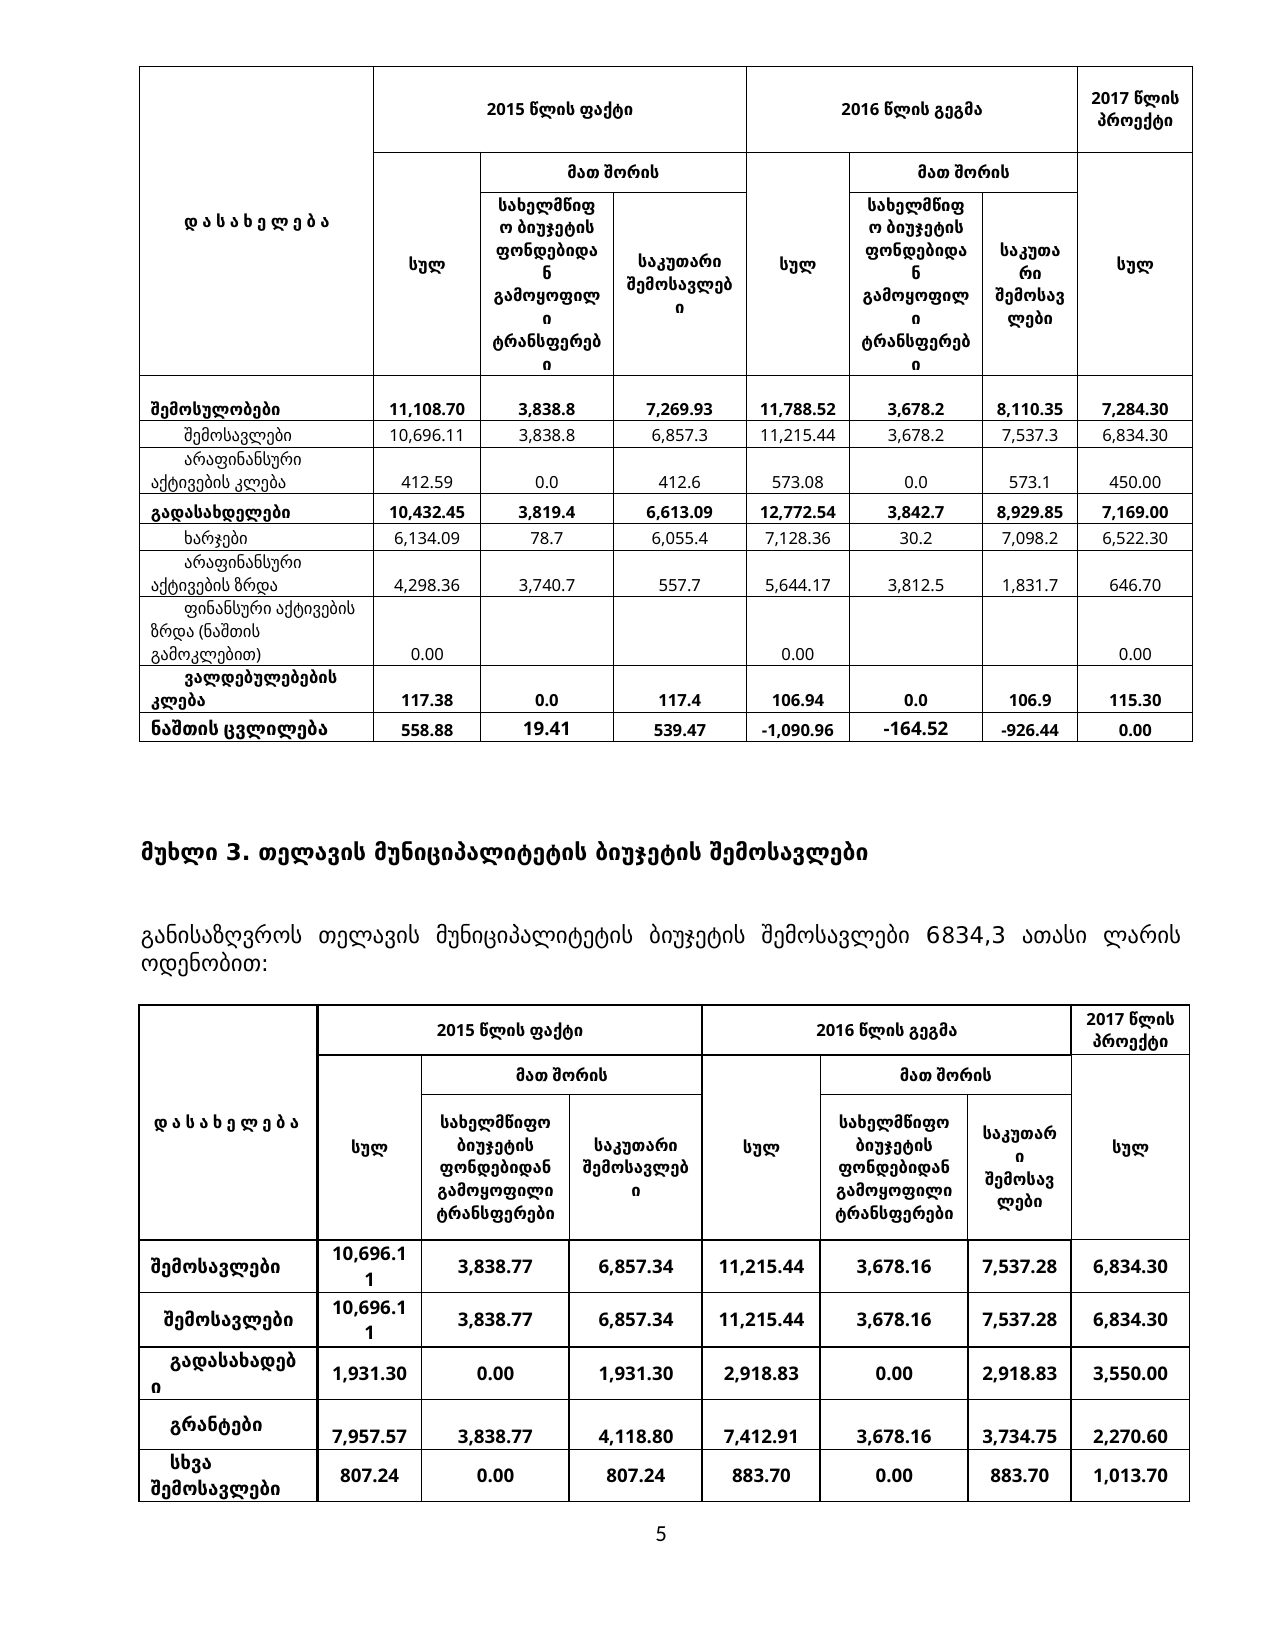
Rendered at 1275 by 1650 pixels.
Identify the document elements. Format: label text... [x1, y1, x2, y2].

table_cell 11,215.44 [747, 421, 849, 447]
table_cell 0.00 [1078, 713, 1192, 741]
table_cell მათ შორის [481, 153, 746, 192]
table_cell 573.1 [983, 448, 1077, 493]
table_cell 3,678.16 [821, 1241, 967, 1292]
table_cell [481, 597, 613, 665]
table_cell 30.2 [850, 524, 982, 549]
table_cell 7,269.93 [614, 376, 746, 420]
table_cell 12,772.54 [747, 494, 849, 523]
table_cell 1,013.70 [1072, 1450, 1189, 1501]
table_cell 3,812.5 [850, 551, 982, 596]
table_cell 412.59 [374, 448, 480, 493]
table_cell გრანტები [140, 1400, 316, 1448]
table_cell 4,298.36 [374, 551, 480, 596]
table_cell 557.7 [614, 551, 746, 596]
table_cell 3,838.8 [481, 376, 613, 420]
table_cell 3,740.7 [481, 551, 613, 596]
table_cell სხვა შემოსავლები [140, 1450, 316, 1501]
table_cell 10,696.11 [319, 1293, 421, 1346]
table_header 2017 წლის პროექტი [1072, 1006, 1189, 1054]
table_cell 6,613.09 [614, 494, 746, 523]
table_cell 807.24 [570, 1450, 701, 1501]
table_cell [614, 597, 746, 665]
table_cell სულ [1072, 1055, 1189, 1238]
table_cell 7,284.30 [1078, 376, 1192, 420]
table_cell 3,678.2 [850, 376, 982, 420]
table_cell 3,678.16 [821, 1293, 967, 1346]
table_cell 6,134.09 [374, 524, 480, 549]
table_cell 807.24 [319, 1450, 421, 1501]
table_cell 646.70 [1078, 551, 1192, 596]
table_cell სულ [1078, 153, 1192, 375]
table_cell სულ [703, 1056, 820, 1238]
table_cell სახელმწიფო ბიუჯეტის ფონდებიდან გამოყოფილი ტრანსფერები [821, 1095, 967, 1238]
table_cell ვალდებულებების კლება [140, 666, 373, 712]
table_cell 0.00 [422, 1450, 568, 1501]
table_cell 6,834.30 [1072, 1293, 1189, 1346]
table_cell 78.7 [481, 524, 613, 549]
table_cell შემოსავლები [140, 1241, 316, 1292]
table_cell 450.00 [1078, 448, 1192, 493]
table_cell 7,537.28 [969, 1293, 1070, 1346]
table_cell გადასახადები [140, 1348, 316, 1398]
table_cell 7,412.91 [703, 1400, 819, 1448]
table_cell სულ [319, 1056, 421, 1238]
table_cell 106.9 [983, 666, 1077, 712]
table_cell 6,055.4 [614, 524, 746, 549]
table_cell ფინანსური აქტივების ზრდა (ნაშთის გამოკლებით) [140, 597, 373, 665]
table_cell 6,834.30 [1072, 1240, 1189, 1292]
table_cell 117.4 [614, 666, 746, 712]
table_cell 0.00 [821, 1348, 967, 1398]
table_cell მათ შორის [422, 1056, 701, 1094]
table_cell 7,128.36 [747, 524, 849, 549]
table_cell 6,857.34 [570, 1241, 701, 1292]
table_cell 3,550.00 [1072, 1348, 1189, 1398]
table_cell 0.0 [481, 448, 613, 493]
table_cell 558.88 [374, 713, 480, 741]
table_cell 3,838.77 [422, 1293, 568, 1346]
table_cell 3,838.77 [422, 1400, 568, 1448]
table_cell საკუთარი შემოსავლები [570, 1095, 701, 1238]
table_cell 0.0 [850, 666, 982, 712]
table_cell 0.0 [850, 448, 982, 493]
table_cell [983, 597, 1077, 665]
table_cell საკუთარი შემოსავლები [614, 193, 746, 375]
table_cell სულ [747, 153, 849, 375]
table_cell 573.08 [747, 448, 849, 493]
table_cell 10,696.11 [374, 421, 480, 447]
table_cell 6,857.34 [570, 1293, 701, 1346]
table_cell 883.70 [969, 1450, 1070, 1501]
table_cell 11,215.44 [703, 1293, 819, 1346]
table_cell 1,831.7 [983, 551, 1077, 596]
table_cell სახელმწიფო ბიუჯეტის ფონდებიდან გამოყოფილი ტრანსფერები [481, 193, 613, 375]
table_cell 3,734.75 [969, 1400, 1070, 1448]
table_header დ ა ს ა ხ ე ლ ე ბ ა [140, 67, 373, 375]
table_cell სახელმწიფო ბიუჯეტის ფონდებიდან გამოყოფილი ტრანსფერები [850, 193, 982, 375]
table_cell 11,788.52 [747, 376, 849, 420]
table_cell 11,108.70 [374, 376, 480, 420]
table_header 2016 წლის გეგმა [703, 1006, 1070, 1054]
table_cell 7,098.2 [983, 524, 1077, 549]
table_cell შემოსულობები [140, 376, 373, 420]
table_cell 7,537.3 [983, 421, 1077, 447]
table_cell 115.30 [1078, 666, 1192, 712]
table_cell 1,931.30 [570, 1348, 701, 1398]
table_cell 1,931.30 [319, 1348, 421, 1398]
table_header 2015 წლის ფაქტი [374, 67, 746, 152]
table_cell 7,537.28 [969, 1241, 1070, 1292]
table_cell გადასახდელები [140, 494, 373, 523]
table_header დ ა ს ა ხ ე ლ ე ბ ა [140, 1006, 316, 1238]
table_cell შემოსავლები [140, 421, 373, 447]
table_cell 10,696.11 [319, 1241, 421, 1292]
table_cell 19.41 [481, 713, 613, 741]
table_cell 8,929.85 [983, 494, 1077, 523]
table_cell 0.00 [821, 1450, 967, 1501]
table_cell 5,644.17 [747, 551, 849, 596]
table_cell 3,819.4 [481, 494, 613, 523]
table_header 2017 წლის პროექტი [1078, 67, 1192, 152]
table_cell არაფინანსური აქტივების ზრდა [140, 551, 373, 596]
table_cell 3,678.2 [850, 421, 982, 447]
table_cell სულ [374, 153, 480, 375]
table_cell 106.94 [747, 666, 849, 712]
table_cell 10,432.45 [374, 494, 480, 523]
table_cell -1,090.96 [747, 713, 849, 741]
table_cell საკუთარი შემოსავლები [983, 193, 1077, 375]
table_cell ნაშთის ცვლილება [140, 713, 373, 741]
table_cell შემოსავლები [140, 1293, 316, 1346]
table_cell მათ შორის [821, 1056, 1071, 1094]
text მუხლი 3. თელავის მუნიციპალიტეტის ბიუჯეტის შემოსავლები [141, 839, 1181, 866]
table_cell 0.00 [422, 1348, 568, 1398]
table_cell 883.70 [703, 1450, 819, 1501]
table_cell 7,957.57 [319, 1400, 421, 1448]
table_header 2016 წლის გეგმა [747, 67, 1077, 152]
table_cell 7,169.00 [1078, 494, 1192, 523]
table_header 2015 წლის ფაქტი [319, 1006, 701, 1054]
table_cell [850, 597, 982, 665]
table_cell 6,857.3 [614, 421, 746, 447]
table_cell სახელმწიფო ბიუჯეტის ფონდებიდან გამოყოფილი ტრანსფერები [422, 1095, 569, 1238]
table_cell 3,838.77 [422, 1241, 568, 1292]
table_cell 11,215.44 [703, 1241, 819, 1292]
table_cell 0.00 [747, 597, 849, 665]
table_cell საკუთარი შემოსავლები [968, 1095, 1071, 1238]
table_cell 3,678.16 [821, 1400, 967, 1448]
table_cell 117.38 [374, 666, 480, 712]
table_cell 3,842.7 [850, 494, 982, 523]
text განისაზღვროს თელავის მუნიციპალიტეტის ბიუჯეტის შემოსავლები 6834,3 ათასი ლარის ოდენობით: [141, 919, 1181, 977]
table_cell ხარჯები [140, 524, 373, 549]
table_cell 3,838.8 [481, 421, 613, 447]
table_cell 6,522.30 [1078, 524, 1192, 549]
table_cell 0.0 [481, 666, 613, 712]
table_cell 2,918.83 [969, 1348, 1070, 1398]
table_cell -164.52 [850, 713, 982, 741]
table_cell 539.47 [614, 713, 746, 741]
table_cell 0.00 [1078, 597, 1192, 665]
table_cell -926.44 [983, 713, 1077, 741]
table_cell 8,110.35 [983, 376, 1077, 420]
table_cell არაფინანსური აქტივების კლება [140, 448, 373, 493]
table_cell 412.6 [614, 448, 746, 493]
table_cell მათ შორის [850, 153, 1077, 192]
table_cell 4,118.80 [570, 1400, 701, 1448]
table_cell 0.00 [374, 597, 480, 665]
table_cell 2,918.83 [703, 1348, 819, 1398]
table_cell 6,834.30 [1078, 421, 1192, 447]
table_cell 2,270.60 [1072, 1400, 1189, 1448]
